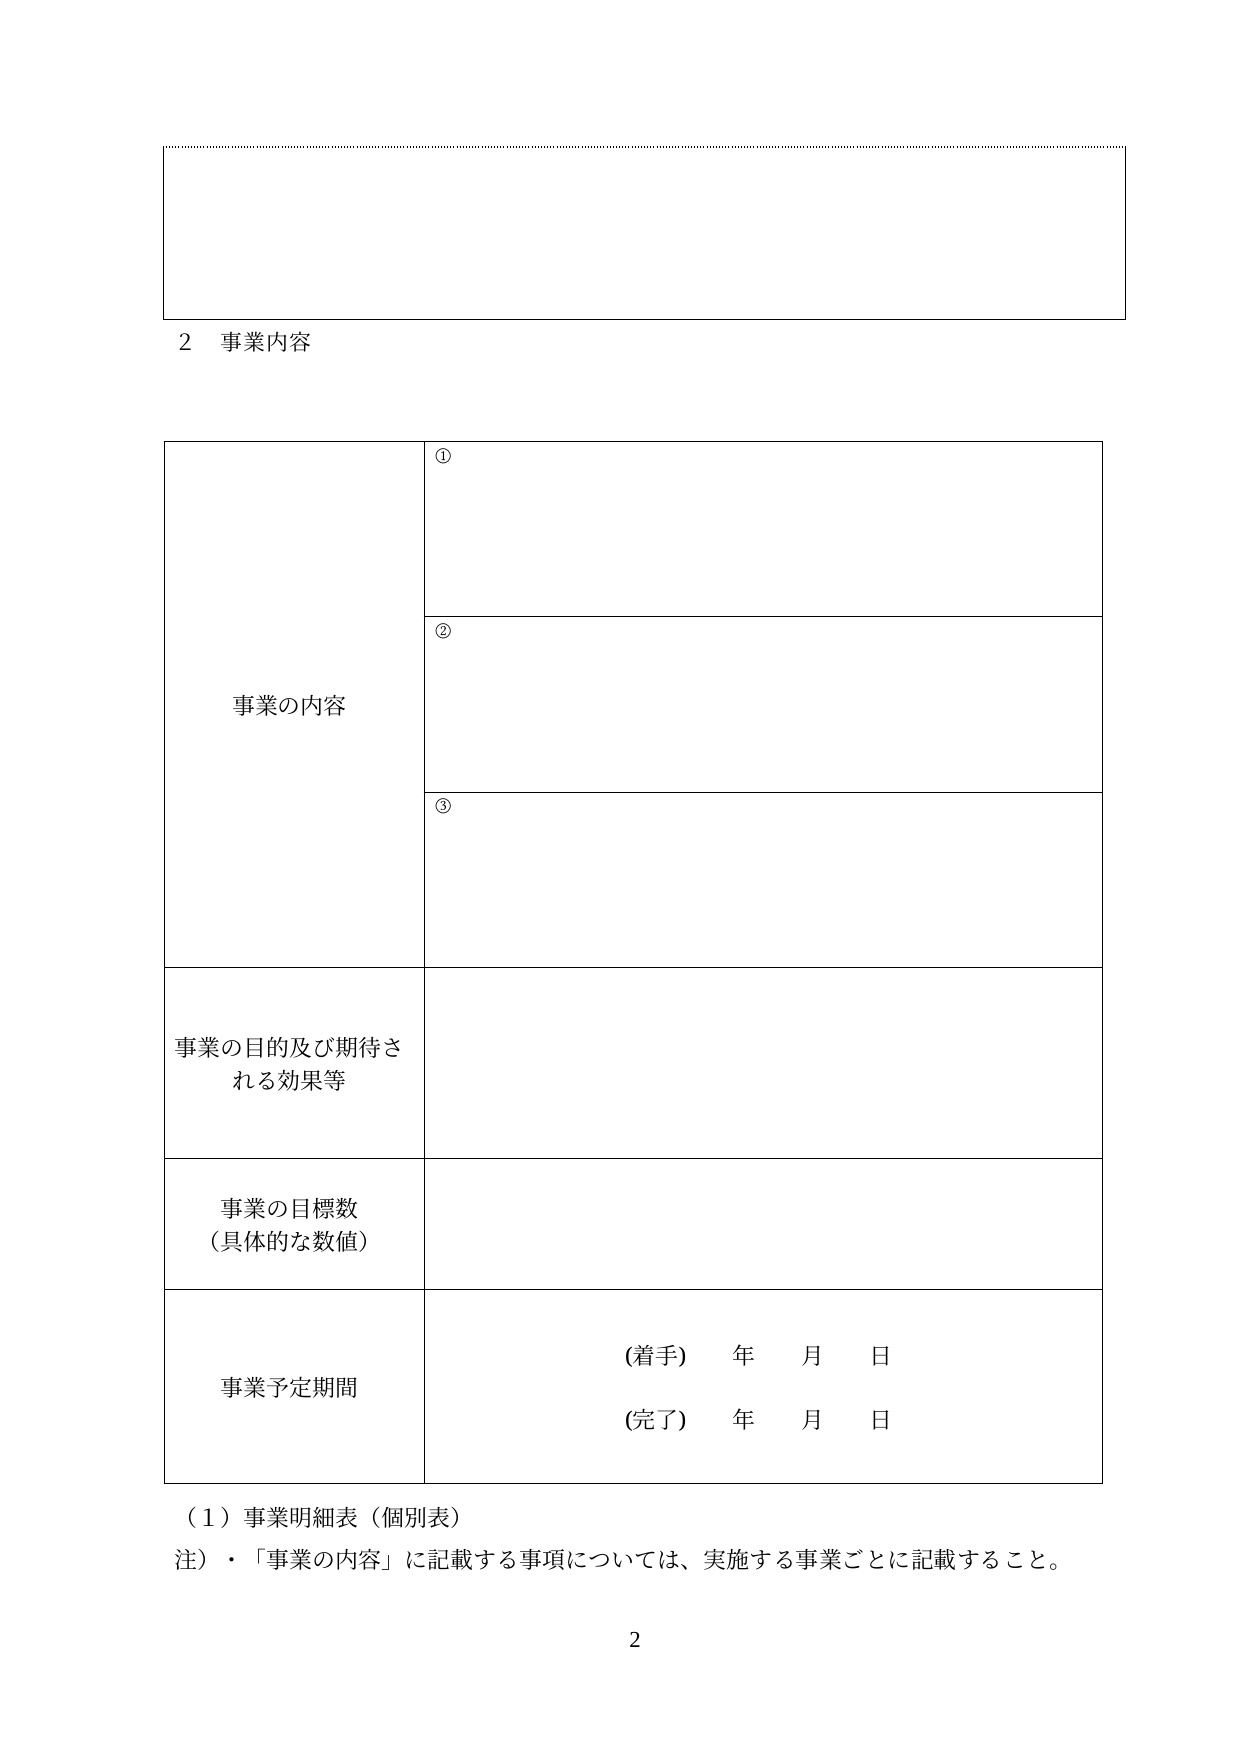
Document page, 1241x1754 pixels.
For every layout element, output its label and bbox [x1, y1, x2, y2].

table_cell [164, 146, 1125, 319]
table_cell [163, 320, 1125, 1616]
